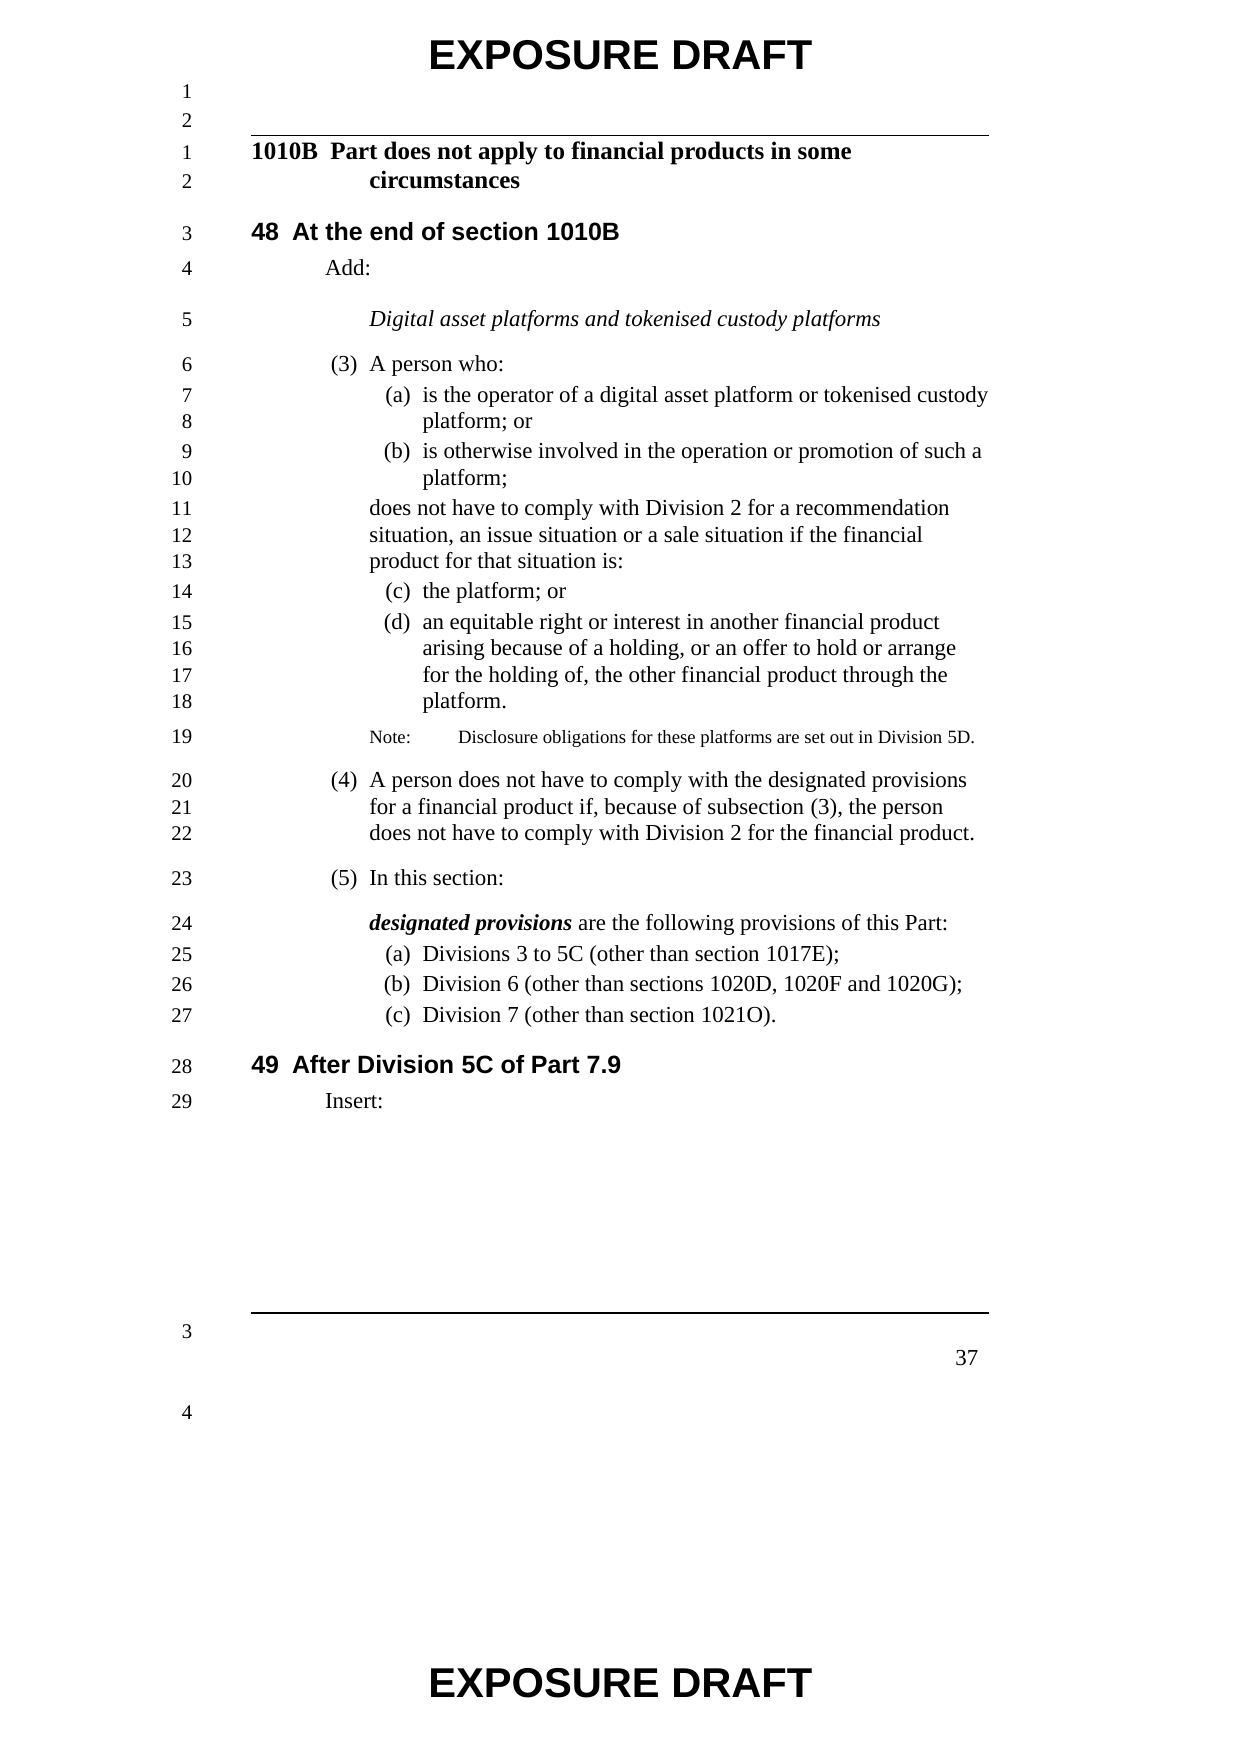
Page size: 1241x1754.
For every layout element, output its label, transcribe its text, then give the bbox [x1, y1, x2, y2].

text 48 At the end of section 1010B [251, 217, 989, 245]
text (c) the platform; or [251, 578, 989, 604]
text (5) In this section: [251, 864, 989, 891]
text (b) is otherwise involved in the operation or promotion of such a platform; [251, 437, 989, 490]
text Digital asset platforms and tokenised custody platforms [369, 305, 989, 331]
text Insert: [325, 1087, 989, 1114]
text (a) is the operator of a digital asset platform or tokenised custody platform; or [251, 381, 989, 433]
text 49 After Division 5C of Part 7.9 [251, 1050, 989, 1079]
text (b) Division 6 (other than sections 1020D, 1020F and 1020G); [251, 971, 989, 997]
text does not have to comply with Division 2 for a recommendation situation, an issue situation or a sale situation if the financial product for that situation is: [369, 494, 989, 573]
text designated provisions are the following provisions of this Part: [369, 909, 989, 936]
text (4) A person does not have to comply with the designated provisions for a financial product if, because of subsection (3), the person does not have to comply with Division 2 for the financial product. [251, 767, 989, 846]
text 1010B Part does not apply to financial products in some circumstances [251, 136, 989, 194]
text Note: Disclosure obligations for these platforms are set out in Division 5D. [369, 726, 989, 748]
text (3) A person who: [251, 350, 989, 376]
text (a) Divisions 3 to 5C (other than section 1017E); [251, 940, 989, 966]
text Add: [325, 254, 989, 280]
text (d) an equitable right or interest in another financial product arising because of a holding, or an offer to hold or arrange for the holding of, the other financial product through the platform. [251, 608, 989, 713]
text (c) Division 7 (other than section 1021O). [251, 1001, 989, 1027]
